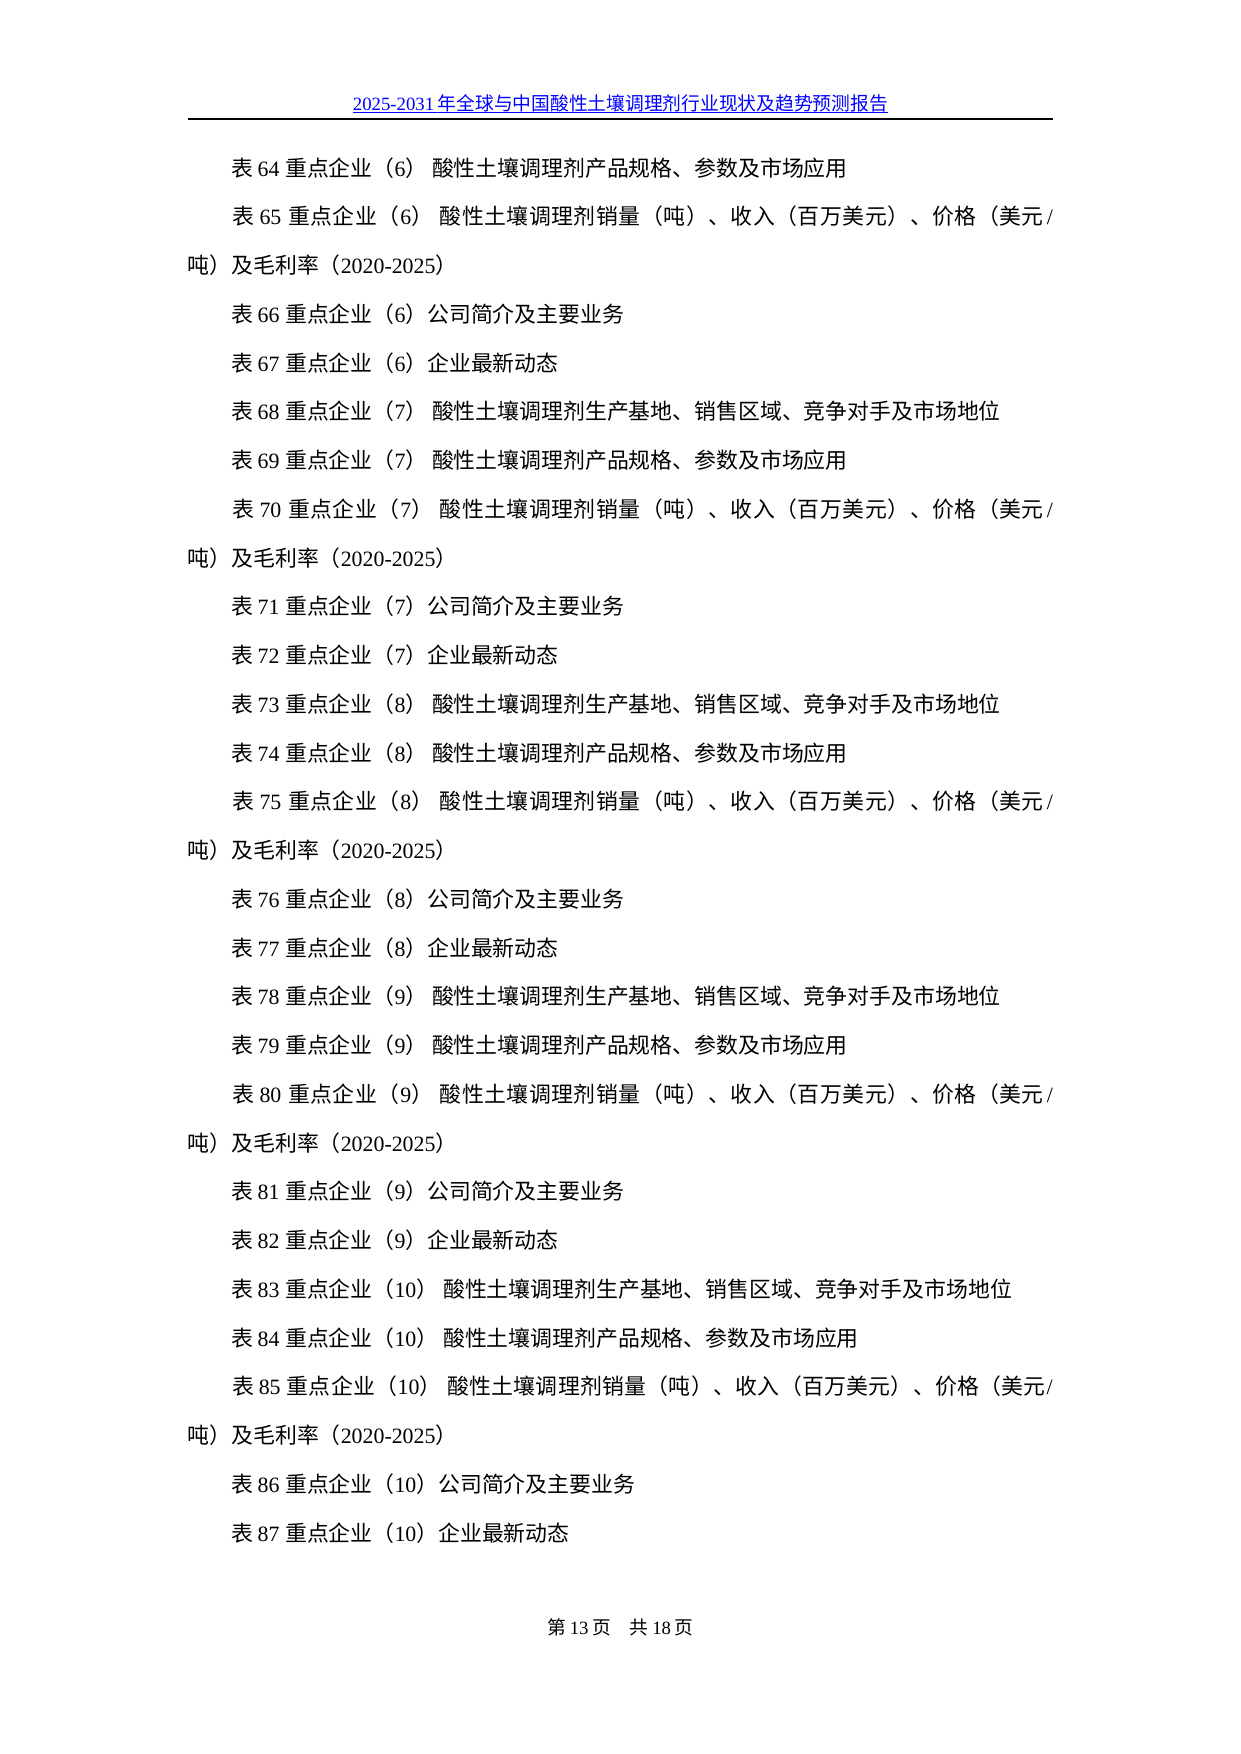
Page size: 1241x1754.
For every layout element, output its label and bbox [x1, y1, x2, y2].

text [187, 150, 1053, 1548]
